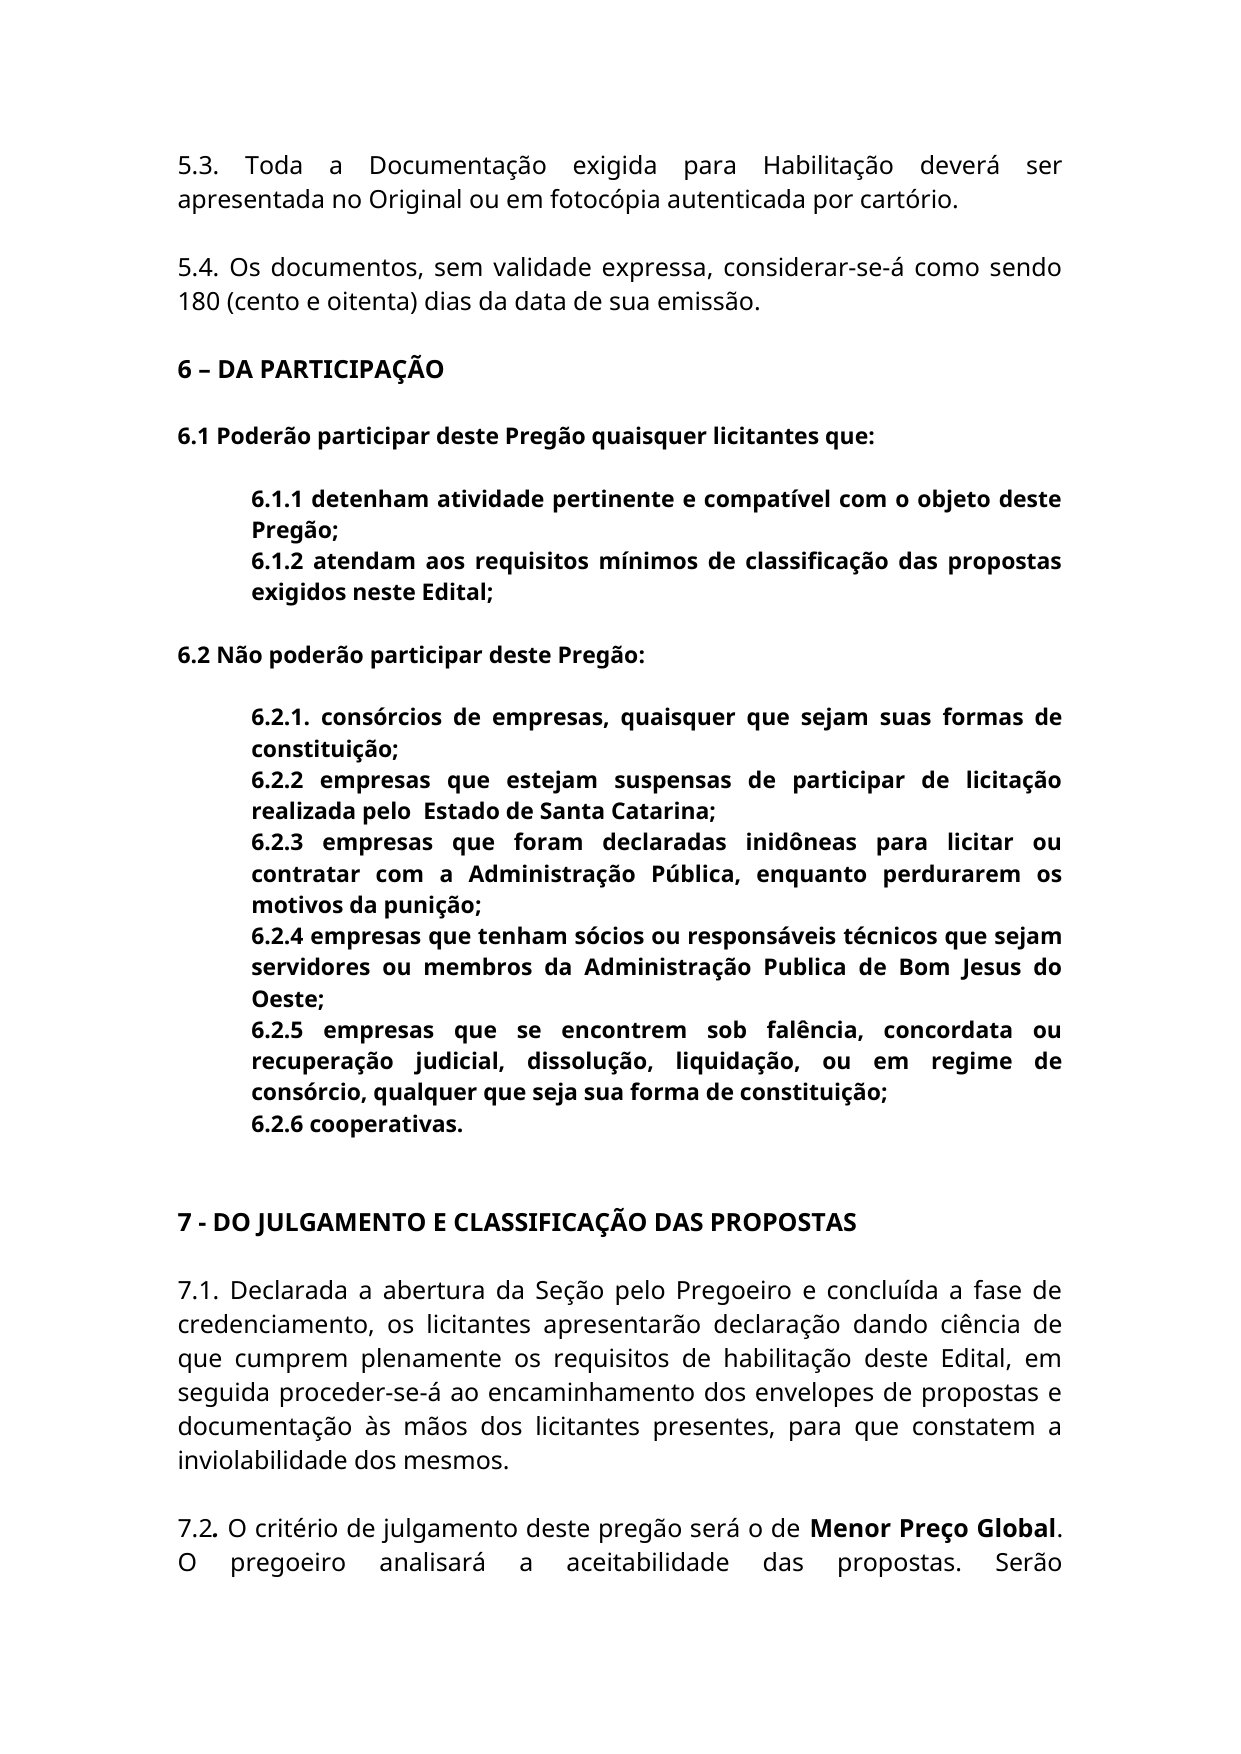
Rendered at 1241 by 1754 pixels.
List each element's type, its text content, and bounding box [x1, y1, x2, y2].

text 6.2.4 empresas que tenham sócios ou responsáveis técnicos que sejam servidores ou membros da Administração Publica de Bom Jesus do Oeste; [251, 920, 1063, 1014]
text 7.1. Declarada a abertura da Seção pelo Pregoeiro e concluída a fase de credenciamento, os licitantes apresentarão declaração dando ciência de que cumprem plenamente os requisitos de habilitação deste Edital, em seguida proceder-se-á ao encaminhamento dos envelopes de propostas e documentação às mãos dos licitantes presentes, para que constatem a inviolabilidade dos mesmos. [177, 1272, 1063, 1477]
text 5.4. Os documentos, sem validade expressa, considerar-se-á como sendo 180 (cento e oitenta) dias da data de sua emissão. [177, 250, 1063, 318]
text 6.2.5 empresas que se encontrem sob falência, concordata ou recuperação judicial, dissolução, liquidação, ou em regime de consórcio, qualquer que seja sua forma de constituição; [251, 1014, 1063, 1108]
text 6.2.6 cooperativas. [251, 1108, 1063, 1139]
text 6 – DA PARTICIPAÇÃO [177, 352, 1063, 386]
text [177, 1511, 1063, 1579]
text 5.3. Toda a Documentação exigida para Habilitação deverá ser apresentada no Original ou em fotocópia autenticada por cartório. [177, 148, 1063, 216]
text 6.1.1 detenham atividade pertinente e compatível com o objeto deste Pregão; [251, 483, 1063, 545]
text 6.2 Não poderão participar deste Pregão: [177, 639, 1063, 670]
text 7 - DO JULGAMENTO E CLASSIFICAÇÃO DAS PROPOSTAS [177, 1204, 1063, 1238]
text 6.1 Poderão participar deste Pregão quaisquer licitantes que: [177, 420, 1063, 451]
text 6.2.2 empresas que estejam suspensas de participar de licitação realizada pelo Estado de Santa Catarina; [251, 764, 1063, 826]
text 6.1.2 atendam aos requisitos mínimos de classificação das propostas exigidos neste Edital; [251, 545, 1063, 608]
text 6.2.3 empresas que foram declaradas inidôneas para licitar ou contratar com a Administração Pública, enquanto perdurarem os motivos da punição; [251, 826, 1063, 920]
text 6.2.1. consórcios de empresas, quaisquer que sejam suas formas de constituição; [251, 701, 1063, 764]
